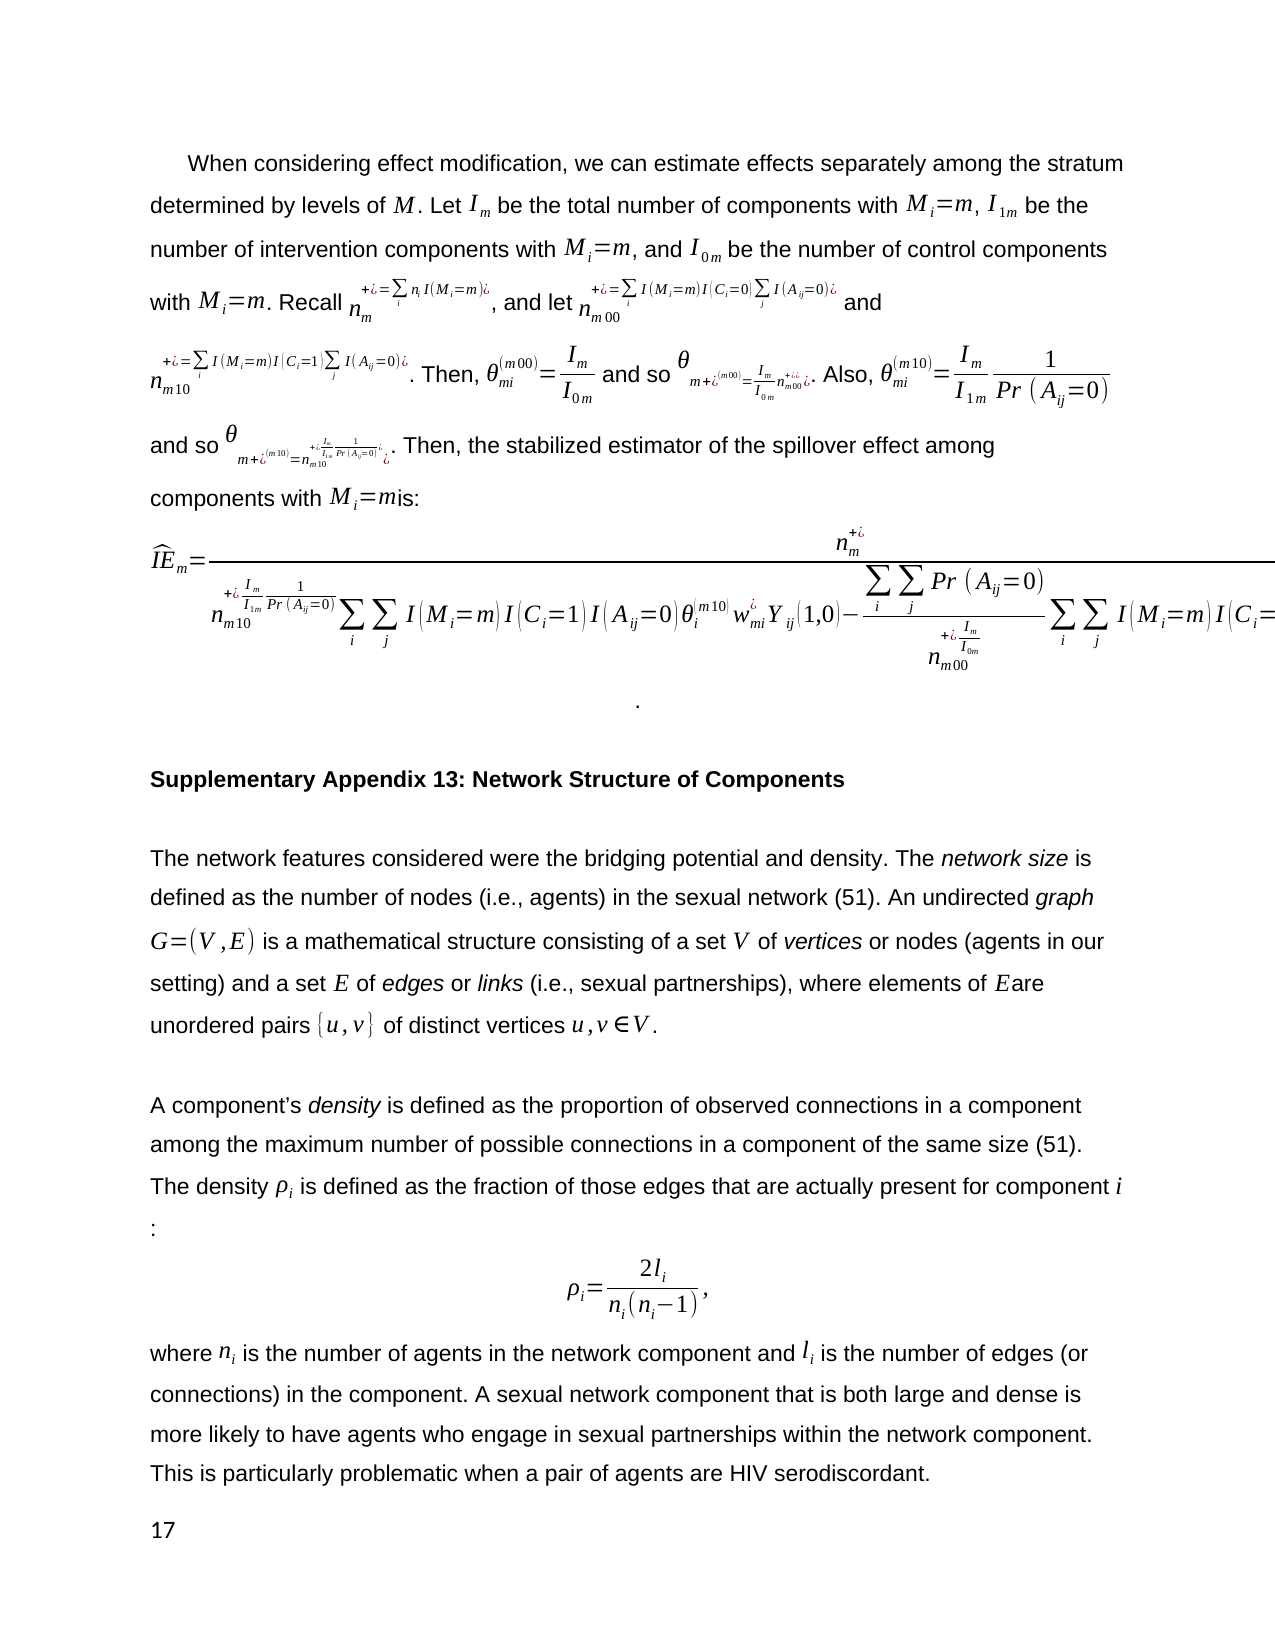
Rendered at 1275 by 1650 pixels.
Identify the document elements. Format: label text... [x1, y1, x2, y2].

text A component’s density is defined as the proportion of observed connections in a component among the maximum number of possible connections in a component of the same size (51). The density is defined as the fraction of those edges that are actually present for component : [150, 1092, 1125, 1242]
text The network features considered were the bridging potential and density. The network size is defined as the number of nodes (i.e., agents) in the sexual network (51). An undirected graph is a mathematical structure consisting of a set of vertices or nodes (agents in our setting) and a set of edges or links (i.e., sexual partnerships), where elements of are unordered pairs of distinct vertices . [150, 845, 1125, 1039]
text where is the number of agents in the network component and is the number of edges (or connections) in the component. A sexual network component that is both large and dense is more likely to have agents who engage in sexual partnerships within the network component. This is particularly problematic when a pair of agents are HIV serodiscordant. [150, 1337, 1125, 1487]
text Supplementary Appendix 13: Network Structure of Components [150, 766, 1125, 792]
text . [150, 527, 1125, 713]
text When considering effect modification, we can estimate effects separately among the stratum determined by levels of . Let be the total number of components with , be the number of intervention components with , and be the number of control components with . Recall , and let and . Then, and so . Also, and so . Then, the stabilized estimator of the spillover effect among components with is: [150, 150, 1125, 514]
